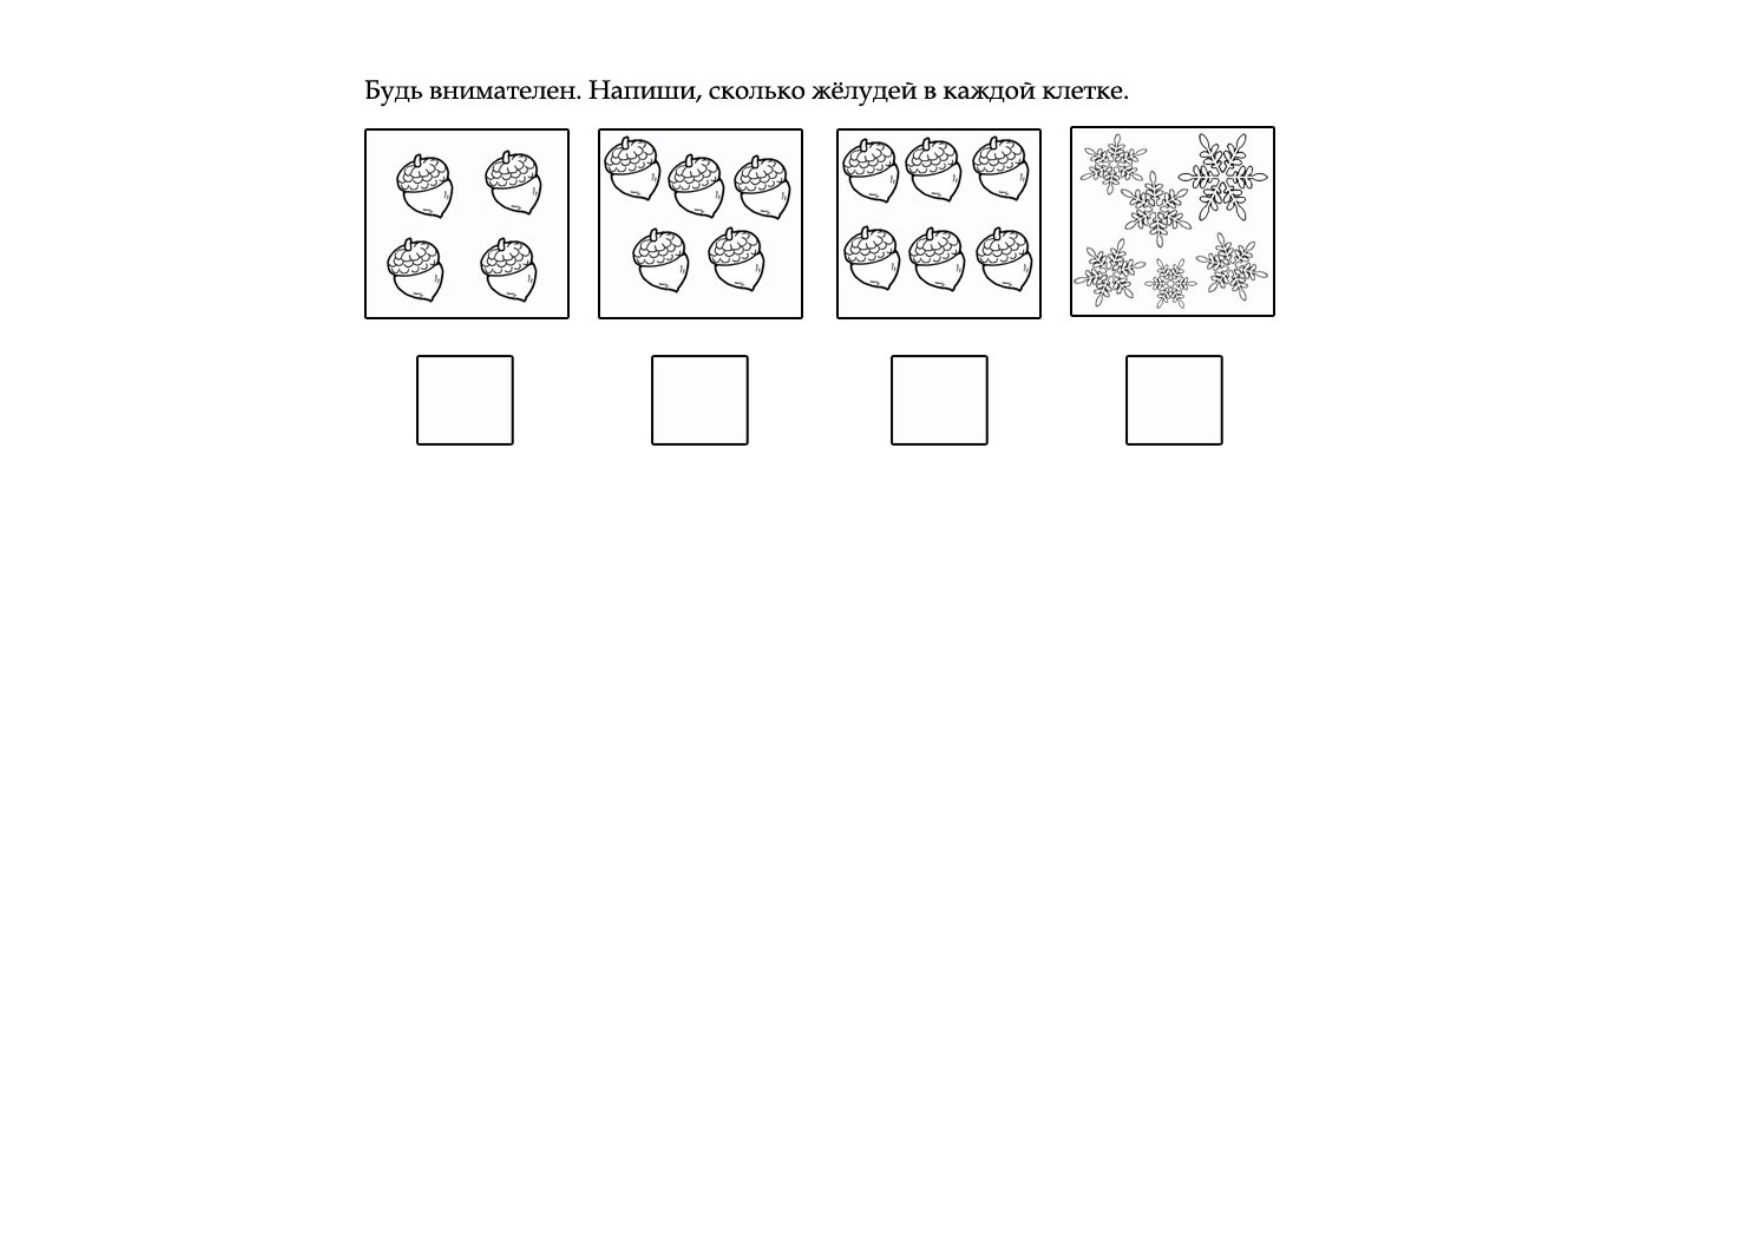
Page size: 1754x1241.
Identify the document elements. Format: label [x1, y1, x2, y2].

picture [336, 59, 1300, 461]
